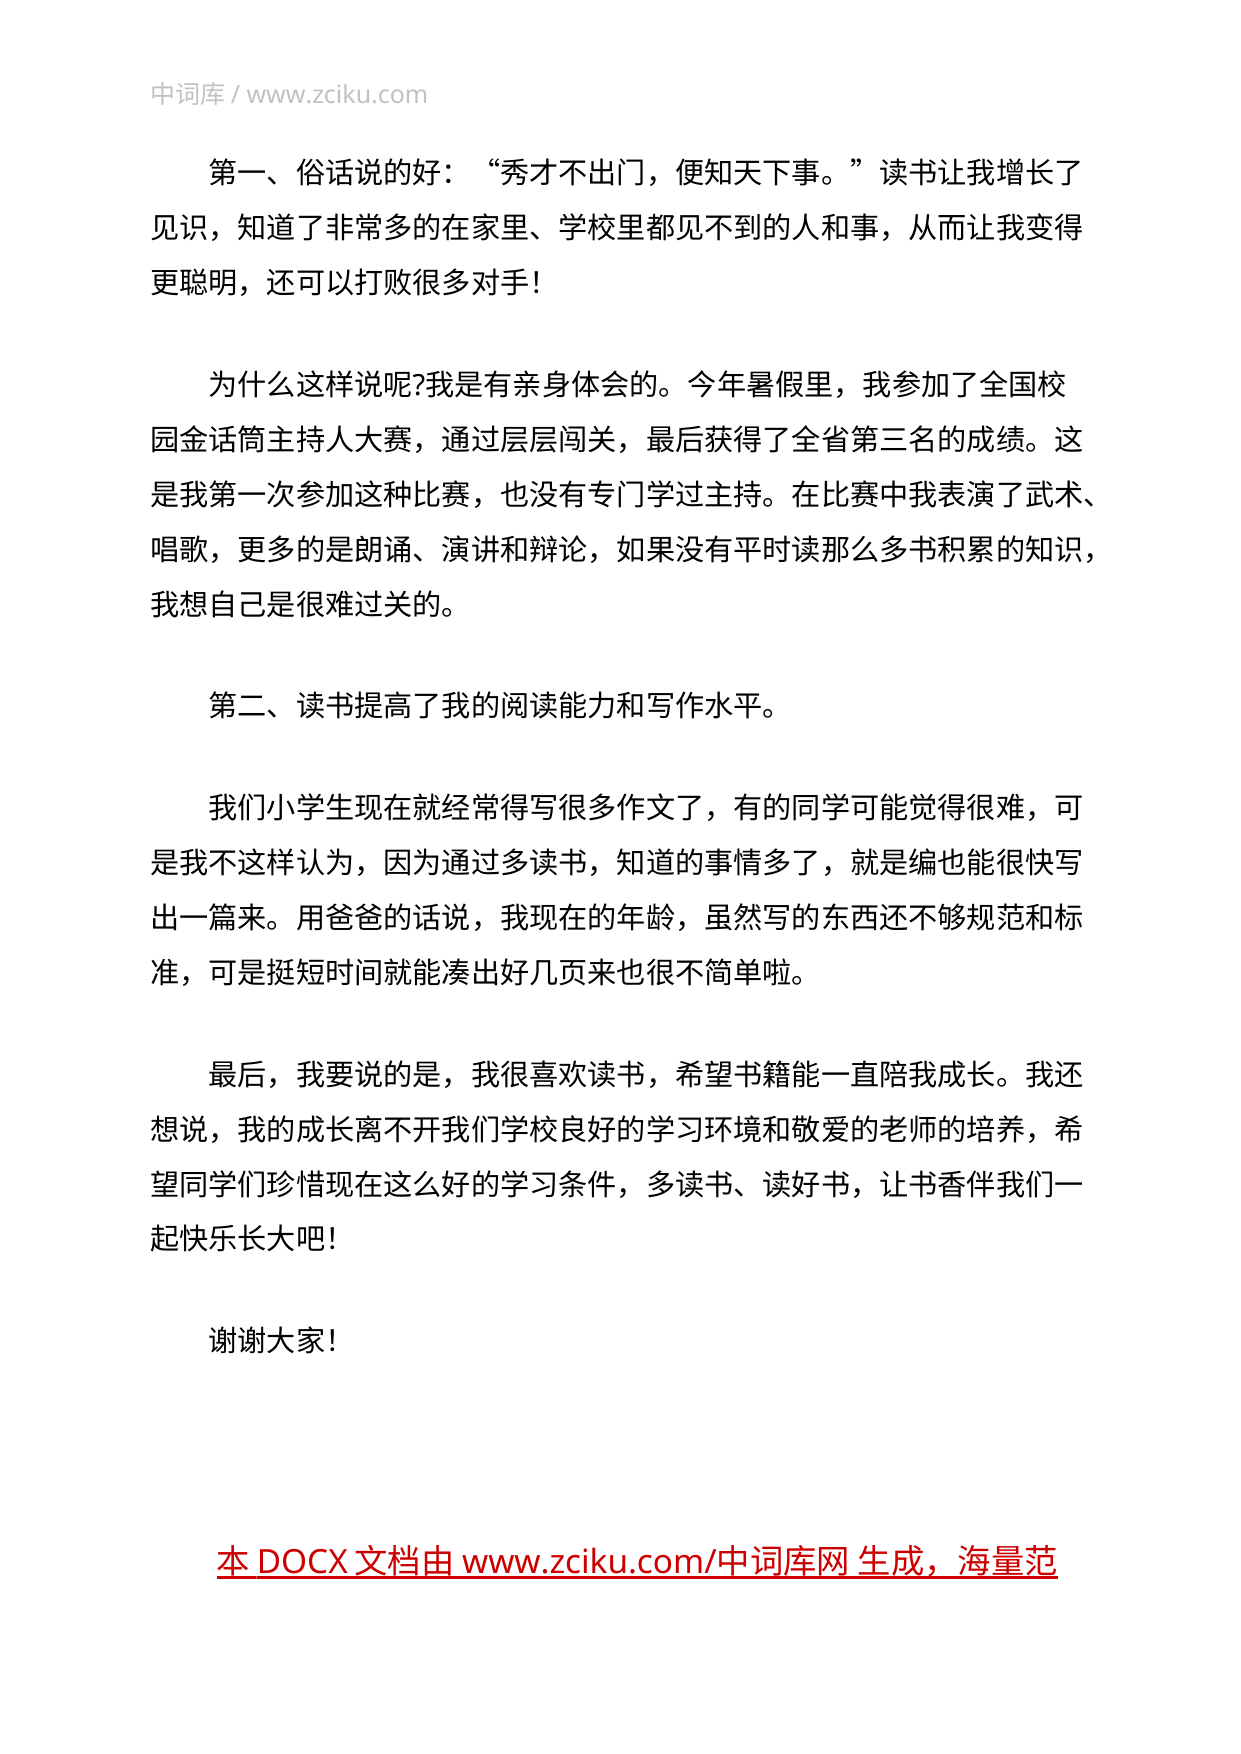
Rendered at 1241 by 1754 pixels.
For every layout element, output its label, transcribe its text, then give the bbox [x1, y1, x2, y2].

text 谢谢大家！ [150, 1318, 1090, 1360]
text 第二、读书提高了我的阅读能力和写作水平。 [150, 683, 1090, 725]
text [150, 1535, 1090, 1583]
text 为什么这样说呢?我是有亲身体会的。今年暑假里，我参加了全国校园金话筒主持人大赛，通过层层闯关，最后获得了全省第三名的成绩。这是我第一次参加这种比赛，也没有专门学过主持。在比赛中我表演了武术、唱歌，更多的是朗诵、演讲和辩论，如果没有平时读那么多书积累的知识，我想自己是很难过关的。 [150, 362, 1090, 623]
text 我们小学生现在就经常得写很多作文了，有的同学可能觉得很难，可是我不这样认为，因为通过多读书，知道的事情多了，就是编也能很快写出一篇来。用爸爸的话说，我现在的年龄，虽然写的东西还不够规范和标准，可是挺短时间就能凑出好几页来也很不简单啦。 [150, 785, 1090, 992]
text 最后，我要说的是，我很喜欢读书，希望书籍能一直陪我成长。我还想说，我的成长离不开我们学校良好的学习环境和敬爱的老师的培养，希望同学们珍惜现在这么好的学习条件，多读书、读好书，让书香伴我们一起快乐长大吧！ [150, 1051, 1090, 1258]
text 第一、俗话说的好：“秀才不出门，便知天下事。”读书让我增长了见识，知道了非常多的在家里、学校里都见不到的人和事，从而让我变得更聪明，还可以打败很多对手！ [150, 150, 1090, 302]
